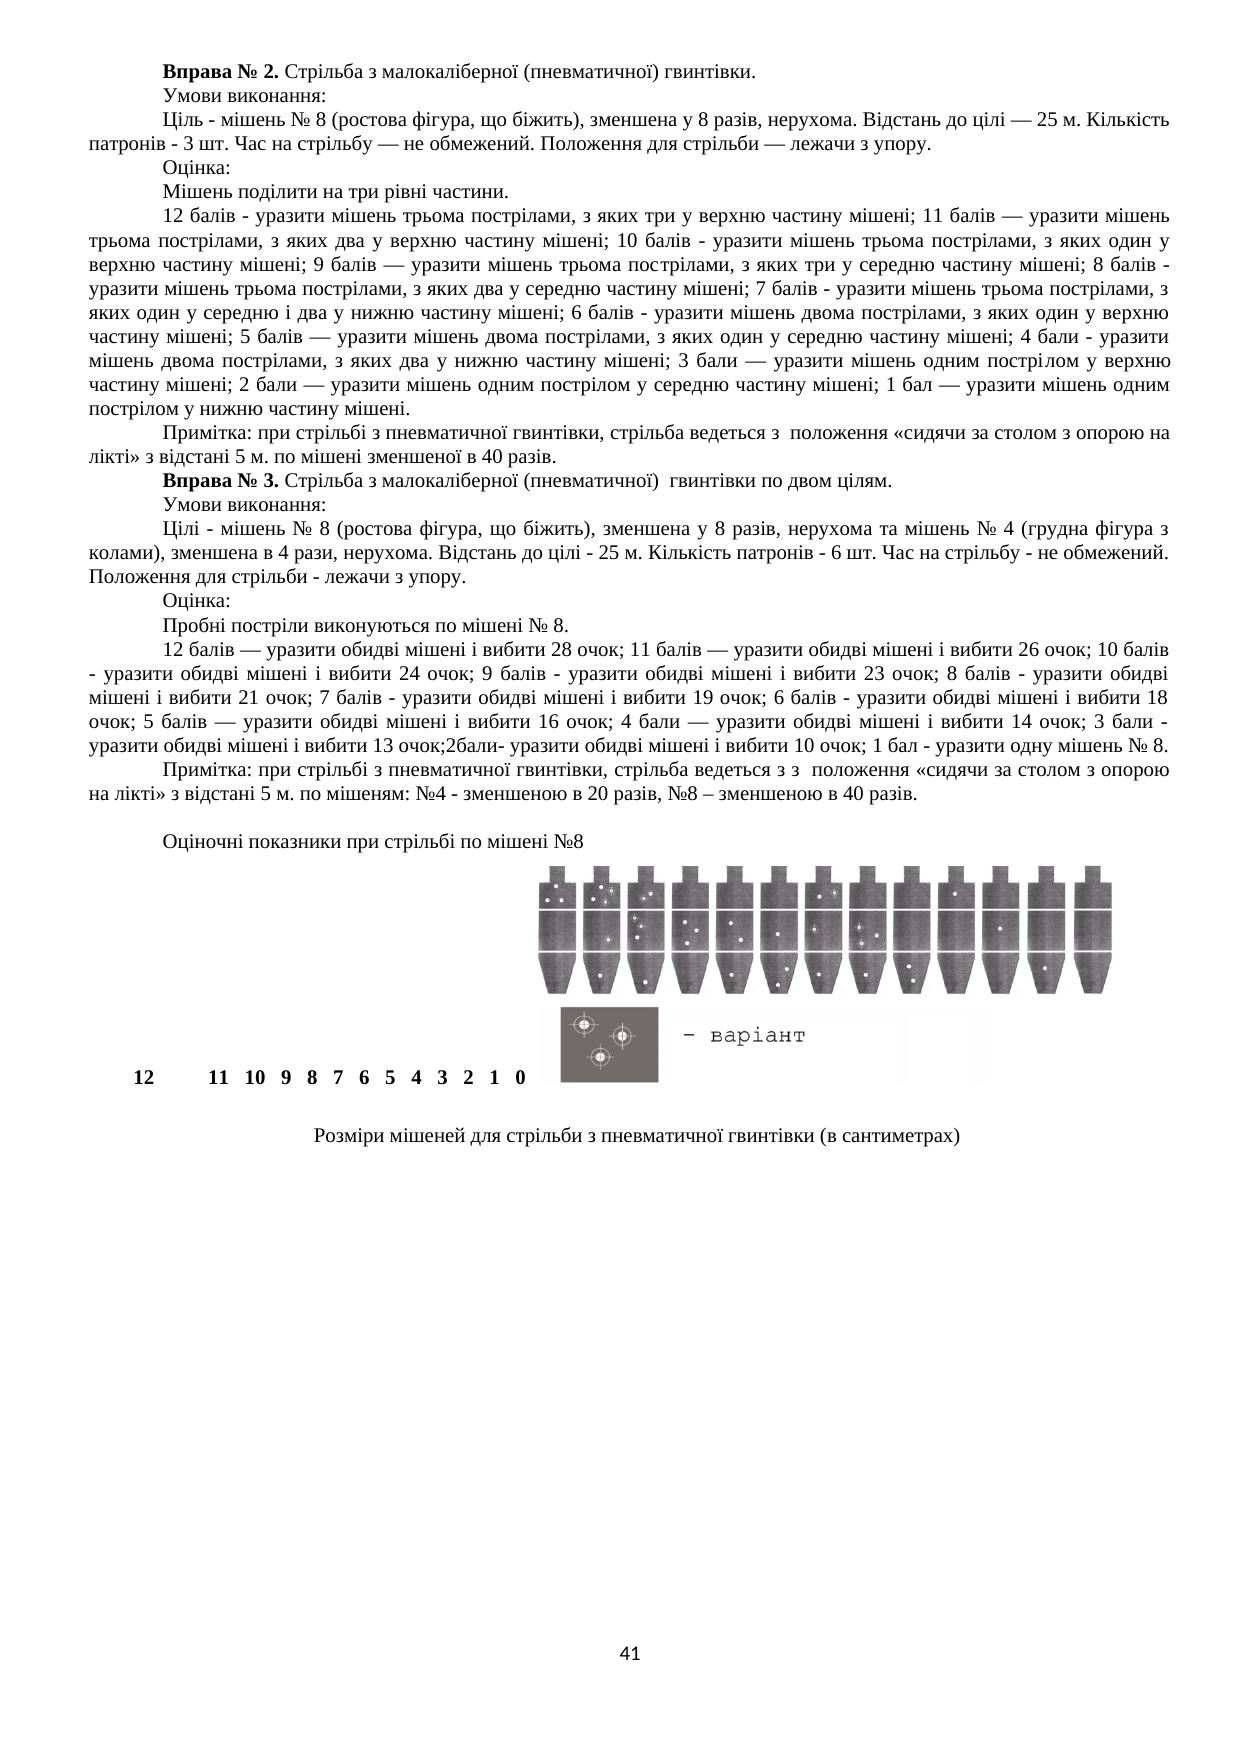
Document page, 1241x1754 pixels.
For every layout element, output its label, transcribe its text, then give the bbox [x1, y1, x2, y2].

text Оцінка: [89, 588, 1171, 612]
text Ціль - мішень № 8 (ростова фігура, що біжить), зменшена у 8 разів, нерухома. Відстань до цілі — 25 м. Кількість патронів - 3 шт. Час на стрільбу — не обмежений. Положення для стрільби — лежачи з упору. [89, 107, 1171, 155]
text 12 балів — уразити обидві мішені і вибити 28 очок; 11 балів — уразити обидві мішені і вибити 26 очок; 10 балів - уразити обидві мішені і вибити 24 очок; 9 балів - уразити обидві мішені і вибити 23 очок; 8 балів - уразити обидві мішені і вибити 21 очок; 7 балів - уразити обидві мішені і вибити 19 очок; 6 балів - уразити обидві мішені і вибити 18 очок; 5 балів — уразити обидві мішені і вибити 16 очок; 4 бали — уразити обидві мішені і вибити 14 очок; 3 бали - уразити обидві мішені і вибити 13 очок;2бали- уразити обидві мішені і вибити 10 очок; 1 бал - уразити одну мішень № 8. [89, 637, 1171, 757]
text Вправа № 2. Стрільба з малокаліберної (пневматичної) гвинтівки. [89, 59, 1171, 83]
text Вправа № 3. Стрільба з малокаліберної (пневматичної) гвинтівки по двом цілям. [89, 468, 1171, 492]
text Умови виконання: [89, 83, 1171, 107]
picture [525, 853, 1126, 1085]
text Примітка: при стрільбі з пневматичної гвинтівки, стрільба ведеться з з положення «сидячи за столом з опорою на лікті» з відстані 5 м. по мішеням: №4 - зменшеною в 20 разів, №8 – зменшеною в 40 разів. [89, 757, 1171, 805]
text Пробні постріли виконуються по мішені № 8. [89, 612, 1171, 637]
text Умови виконання: [89, 492, 1171, 516]
text Оцінка: [89, 155, 1171, 179]
text Мішень поділити на три рівні частини. [89, 179, 1171, 203]
text Оціночні показники при стрільбі по мішені №8 [89, 829, 1171, 853]
text Цілі - мішень № 8 (ростова фігура, що біжить), зменшена у 8 разів, нерухома та мішень № 4 (грудна фігура з колами), зменшена в 4 рази, нерухома. Відстань до цілі - 25 м. Кількість патронів - 6 шт. Час на стрільбу - не обмежений. Положення для стрільби - лежачи з упору. [89, 516, 1171, 588]
text Розміри мішеней для стрільби з пневматичної гвинтівки (в сантиметрах) [89, 1122, 1171, 1147]
text 12 балів - уразити мішень трьома пострілами, з яких три у верхню частину мішені; 11 балів — уразити мішень трьома пострілами, з яких два у верхню частину мішені; 10 балів - уразити мішень трьома пострілами, з яких один у верхню частину мішені; 9 балів — уразити мішень трьома пострілами, з яких три у середню частину мішені; 8 балів - уразити мішень трьома пострілами, з яких два у середню частину мішені; 7 балів - уразити мішень трьома пострілами, з яких один у середню і два у нижню частину мішені; 6 балів - уразити мішень двома пострілами, з яких один у верхню частину мішені; 5 балів — уразити мішень двома пострілами, з яких один у середню частину мішені; 4 бали - уразити мішень двома пострілами, з яких два у нижню частину мішені; 3 бали — уразити мішень одним пострілом у верхню частину мішені; 2 бали — уразити мішень одним пострілом у середню частину мішені; 1 бал — уразити мішень одним пострілом у нижню частину мішені. [89, 203, 1171, 420]
text Примітка: при стрільбі з пневматичної гвинтівки, стрільба ведеться з положення «сидячи за столом з опорою на лікті» з відстані 5 м. по мішені зменшеної в 40 разів. [89, 420, 1171, 468]
